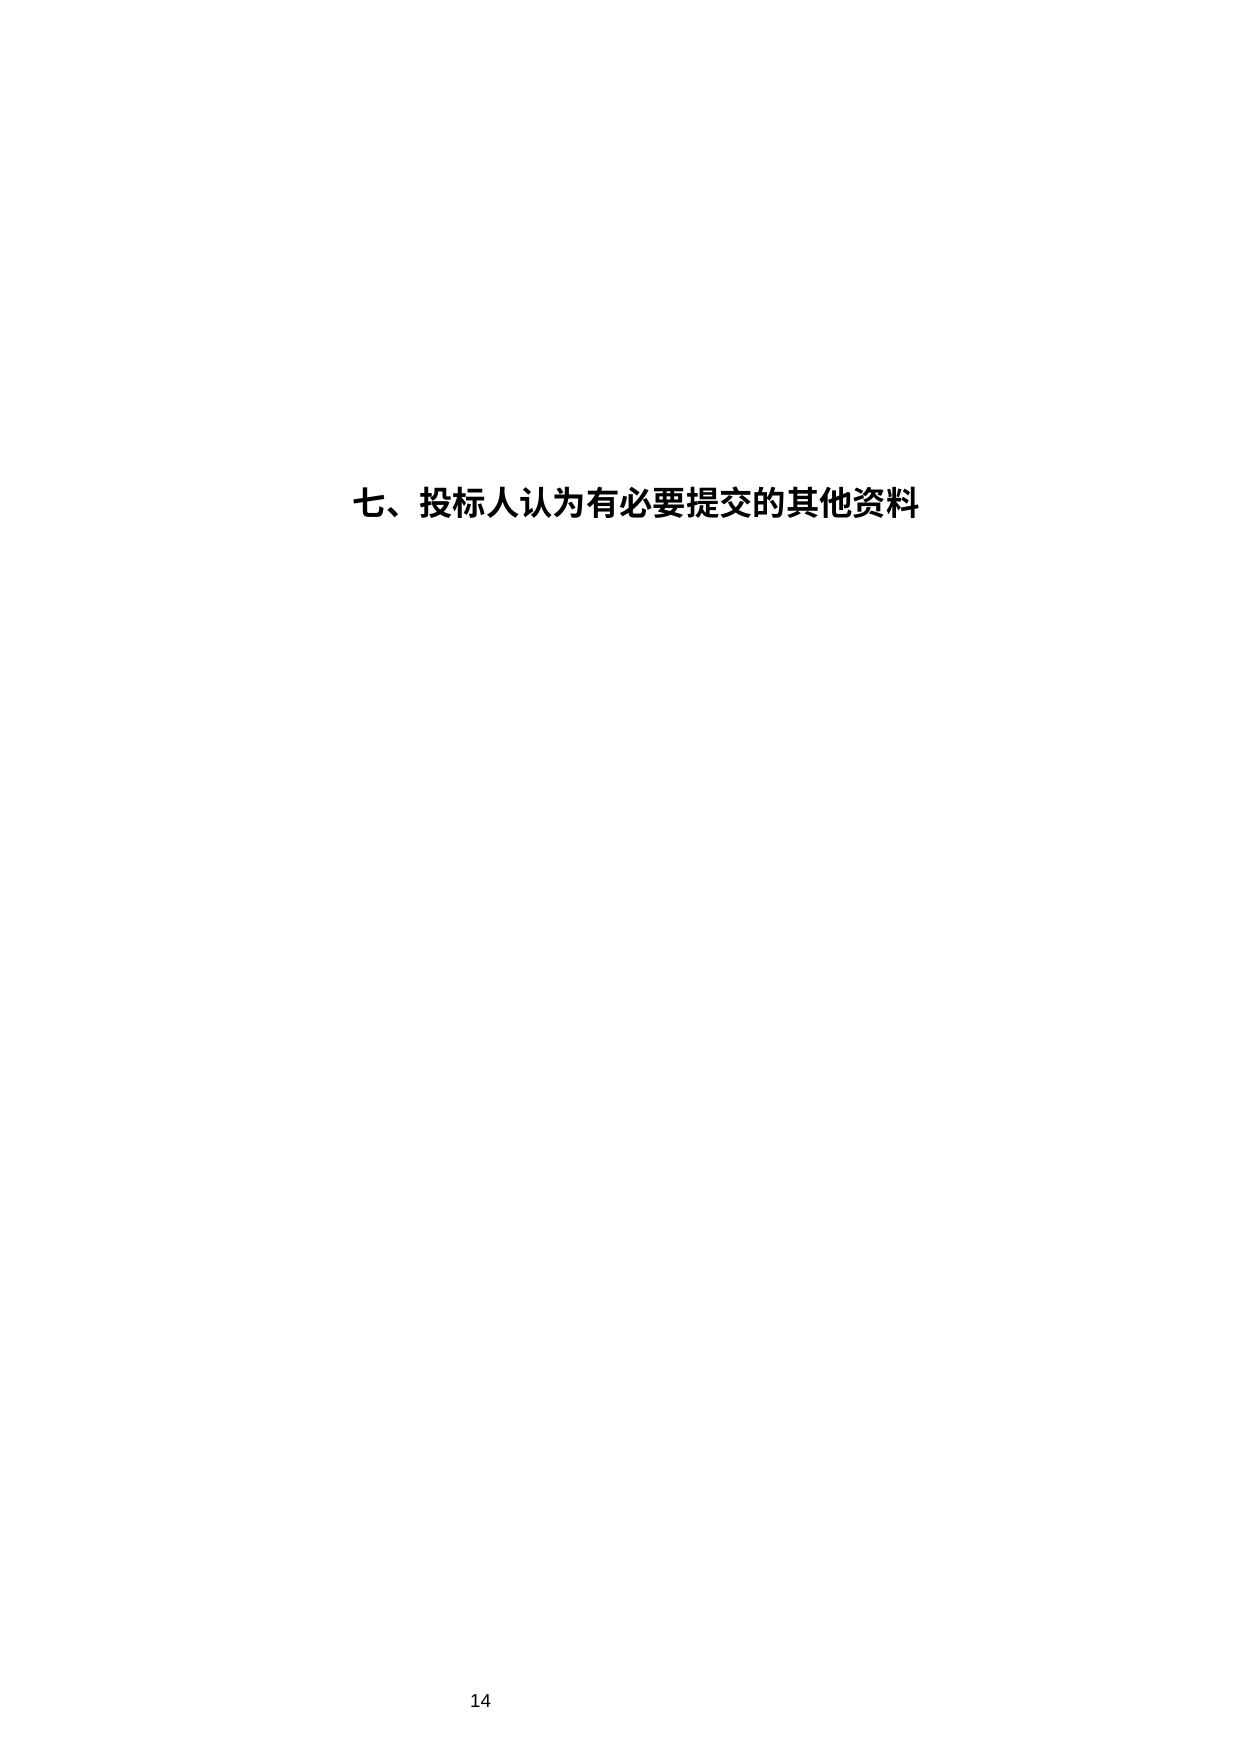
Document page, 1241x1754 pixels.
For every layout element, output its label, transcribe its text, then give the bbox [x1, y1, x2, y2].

list 七、投标人认为有必要提交的其他资料 [217, 477, 1054, 525]
